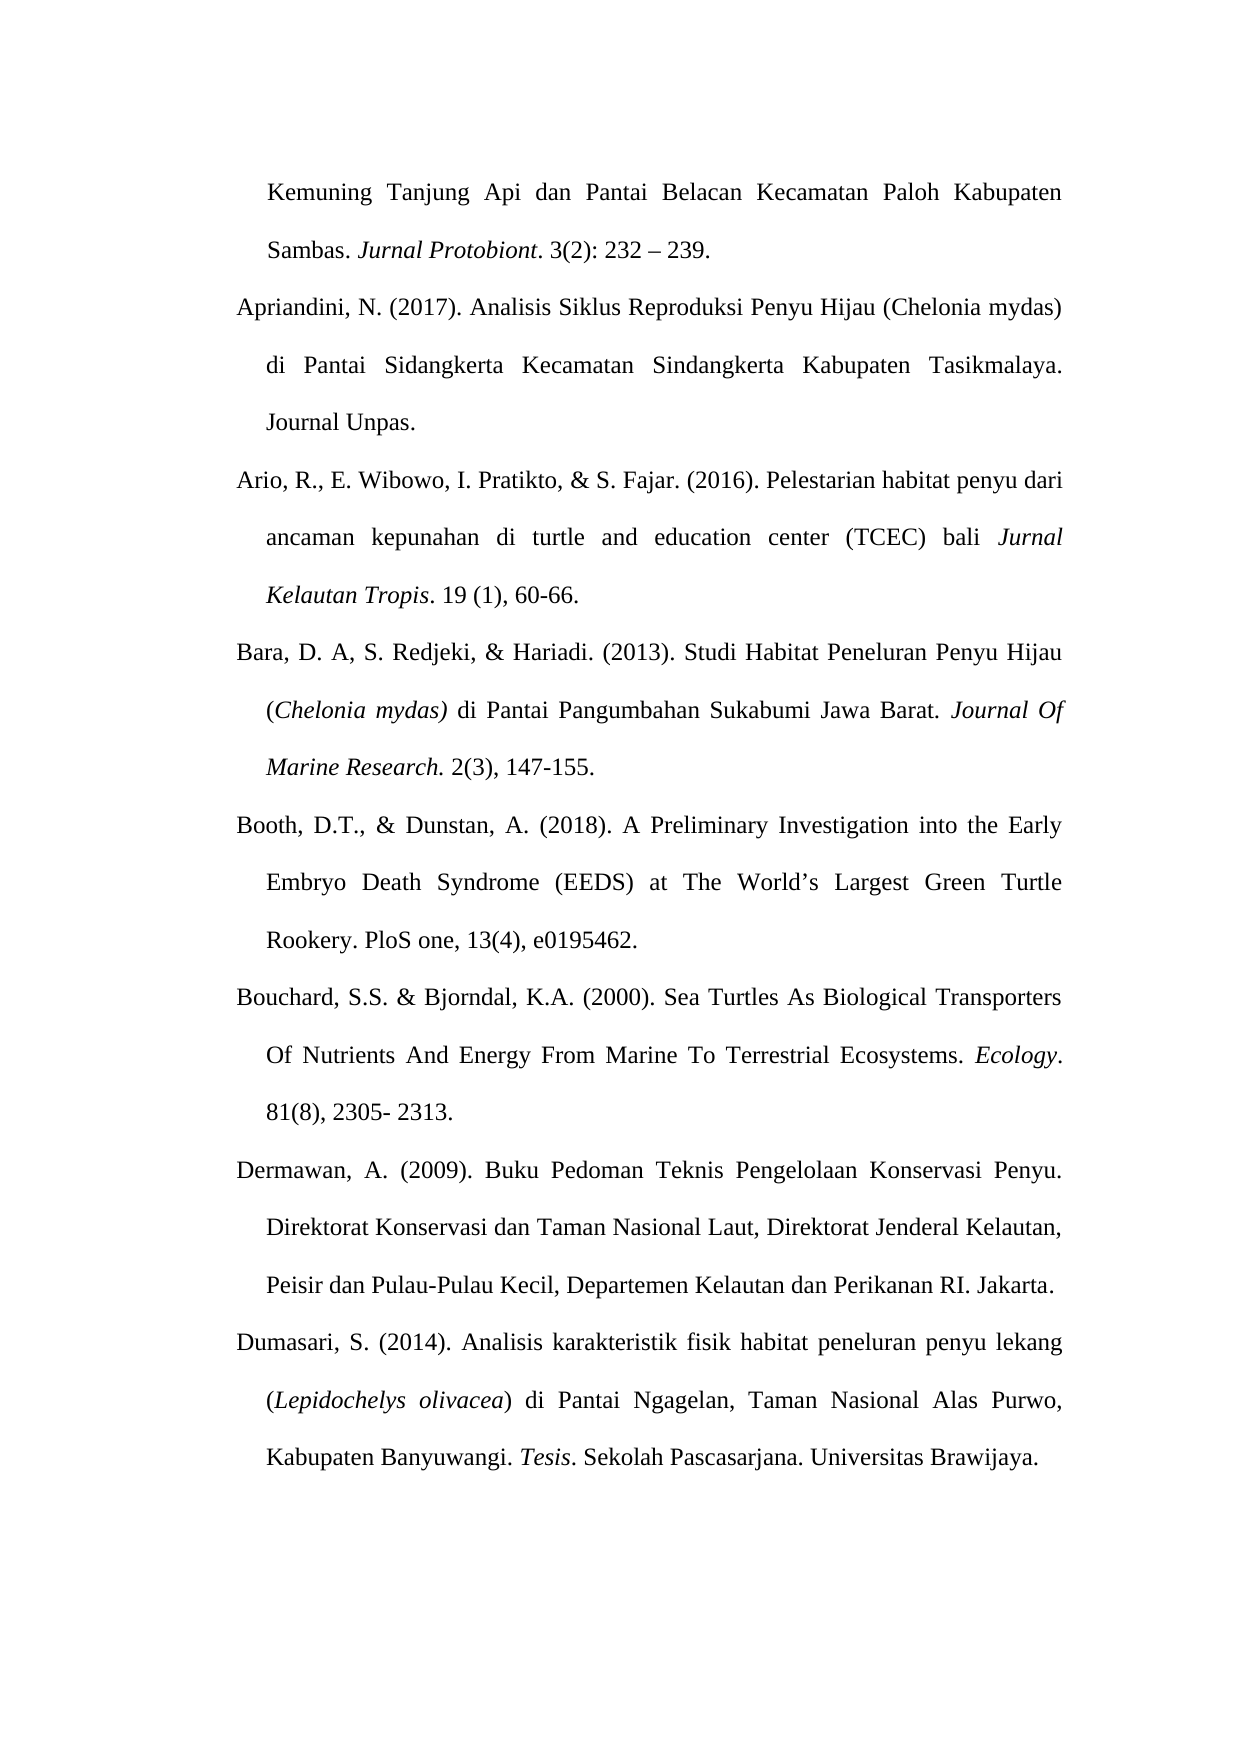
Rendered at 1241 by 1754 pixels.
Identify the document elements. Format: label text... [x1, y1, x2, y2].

text Dermawan, A. (2009). Buku Pedoman Teknis Pengelolaan Konservasi Penyu. Direktorat Konservasi dan Taman Nasional Laut, Direktorat Jenderal Kelautan, Peisir dan Pulau-Pulau Kecil, Departemen Kelautan dan Perikanan RI. Jakarta. [236, 1155, 1063, 1298]
text Ario, R., E. Wibowo, I. Pratikto, & S. Fajar. (2016). Pelestarian habitat penyu dari ancaman kepunahan di turtle and education center (TCEC) bali Jurnal Kelautan Tropis. 19 (1), 60-66. [236, 465, 1063, 608]
text Bara, D. A, S. Redjeki, & Hariadi. (2013). Studi Habitat Peneluran Penyu Hijau (Chelonia mydas) di Pantai Pangumbahan Sukabumi Jawa Barat. Journal Of Marine Research. 2(3), 147-155. [236, 637, 1063, 781]
text Bouchard, S.S. & Bjorndal, K.A. (2000). Sea Turtles As Biological Transporters Of Nutrients And Energy From Marine To Terrestrial Ecosystems. Ecology. 81(8), 2305- 2313. [236, 982, 1063, 1126]
text Booth, D.T., & Dunstan, A. (2018). A Preliminary Investigation into the Early Embryo Death Syndrome (EEDS) at The World’s Largest Green Turtle Rookery. PloS one, 13(4), e0195462. [236, 810, 1063, 953]
text Dumasari, S. (2014). Analisis karakteristik fisik habitat peneluran penyu lekang (Lepidochelys olivacea) di Pantai Ngagelan, Taman Nasional Alas Purwo, Kabupaten Banyuwangi. Tesis. Sekolah Pascasarjana. Universitas Brawijaya. [236, 1327, 1063, 1471]
text Apriandini, N. (2017). Analisis Siklus Reproduksi Penyu Hijau (Chelonia mydas) di Pantai Sidangkerta Kecamatan Sindangkerta Kabupaten Tasikmalaya. Journal Unpas. [236, 292, 1063, 436]
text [236, 177, 1063, 263]
